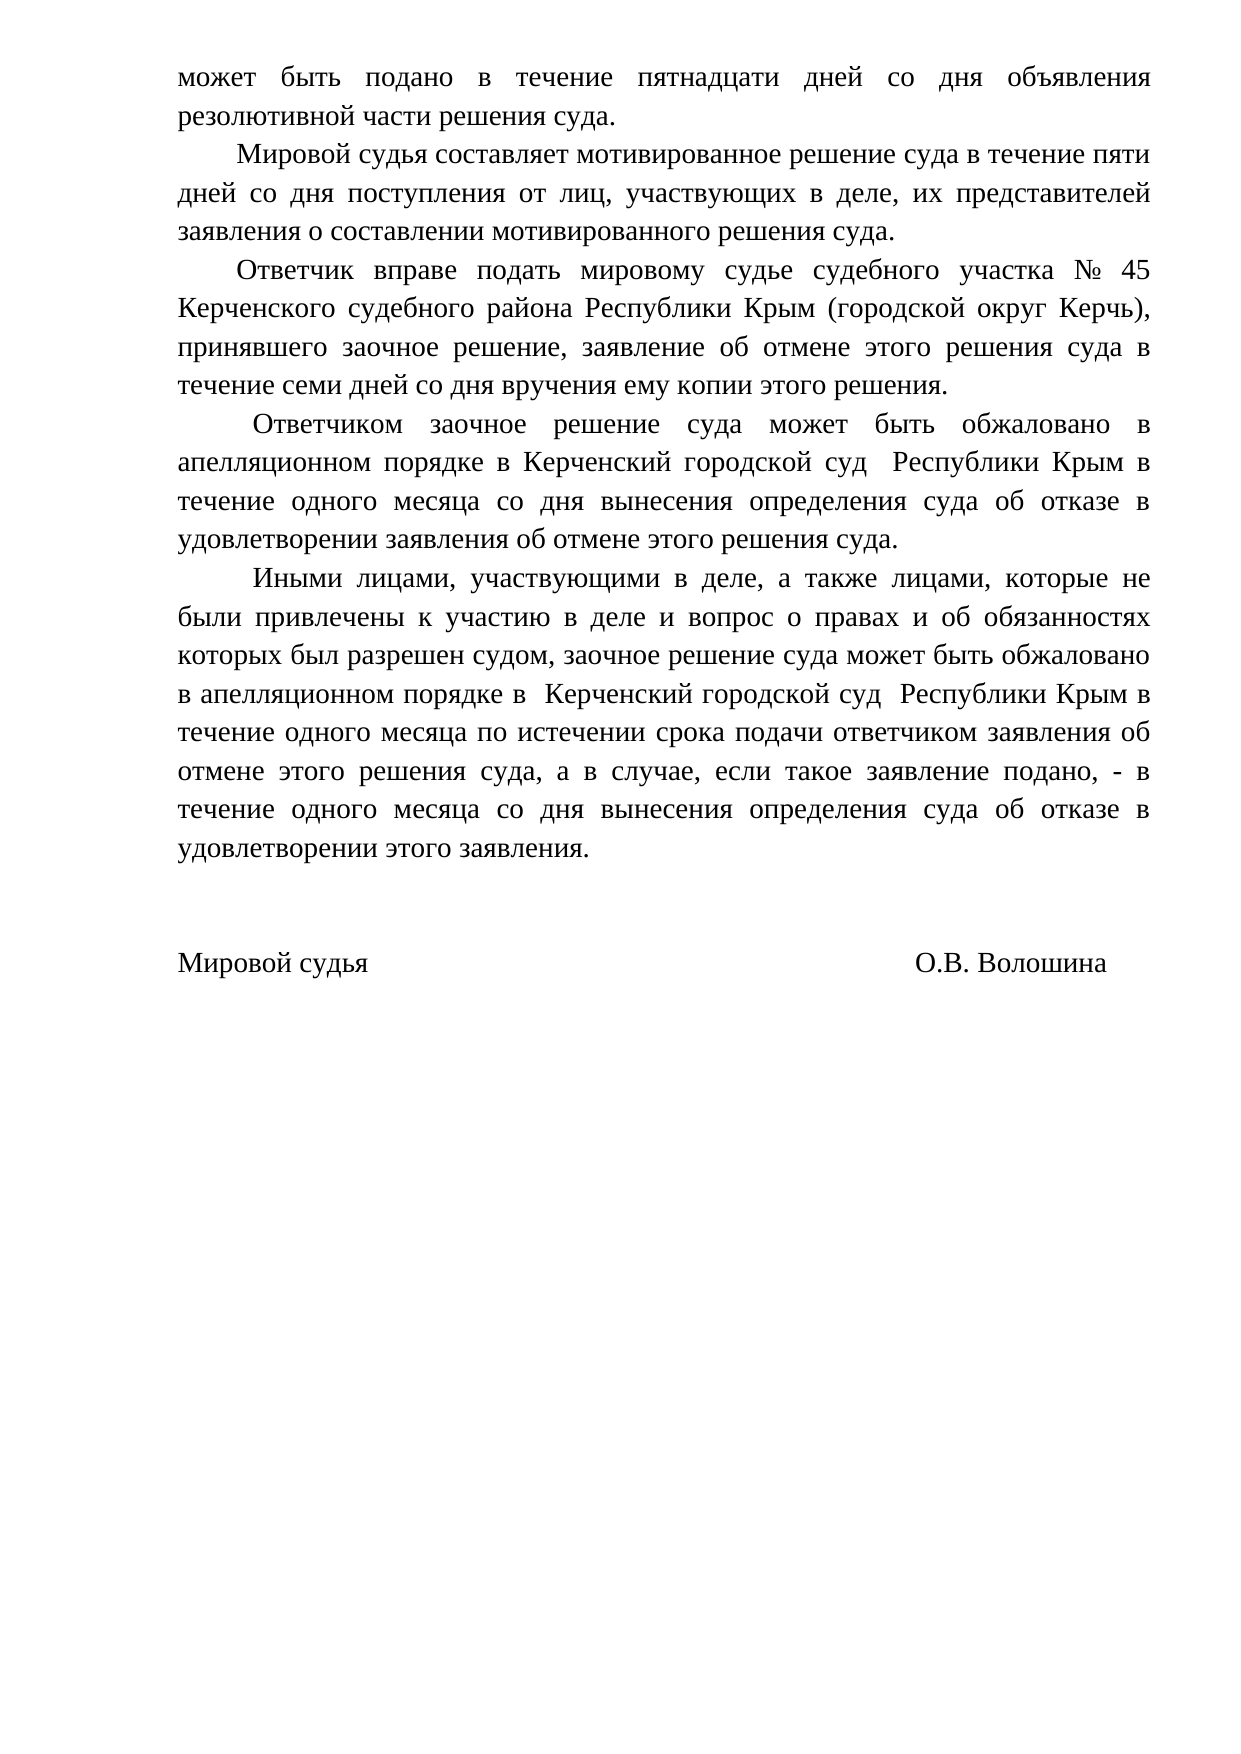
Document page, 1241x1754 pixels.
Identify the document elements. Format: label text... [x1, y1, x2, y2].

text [177, 59, 1152, 131]
text Мировой судья О.В. Волошина [177, 946, 1152, 979]
text Ответчик вправе подать мировому судье судебного участка № 45 Керченского судебного района Республики Крым (городской округ Керчь), принявшего заочное решение, заявление об отмене этого решения суда в течение семи дней со дня вручения ему копии этого решения. [177, 252, 1152, 401]
text Мировой судья составляет мотивированное решение суда в течение пяти дней со дня поступления от лиц, участвующих в деле, их представителей заявления о составлении мотивированного решения суда. [177, 136, 1152, 247]
text Ответчиком заочное решение суда может быть обжаловано в апелляционном порядке в Керченский городской суд Республики Крым в течение одного месяца со дня вынесения определения суда об отказе в удовлетворении заявления об отмене этого решения суда. [177, 406, 1152, 555]
text Иными лицами, участвующими в деле, а также лицами, которые не были привлечены к участию в деле и вопрос о правах и об обязанностях которых был разрешен судом, заочное решение суда может быть обжаловано в апелляционном порядке в Керченский городской суд Республики Крым в течение одного месяца по истечении срока подачи ответчиком заявления об отмене этого решения суда, а в случае, если такое заявление подано, - в течение одного месяца со дня вынесения определения суда об отказе в удовлетворении этого заявления. [177, 560, 1152, 863]
